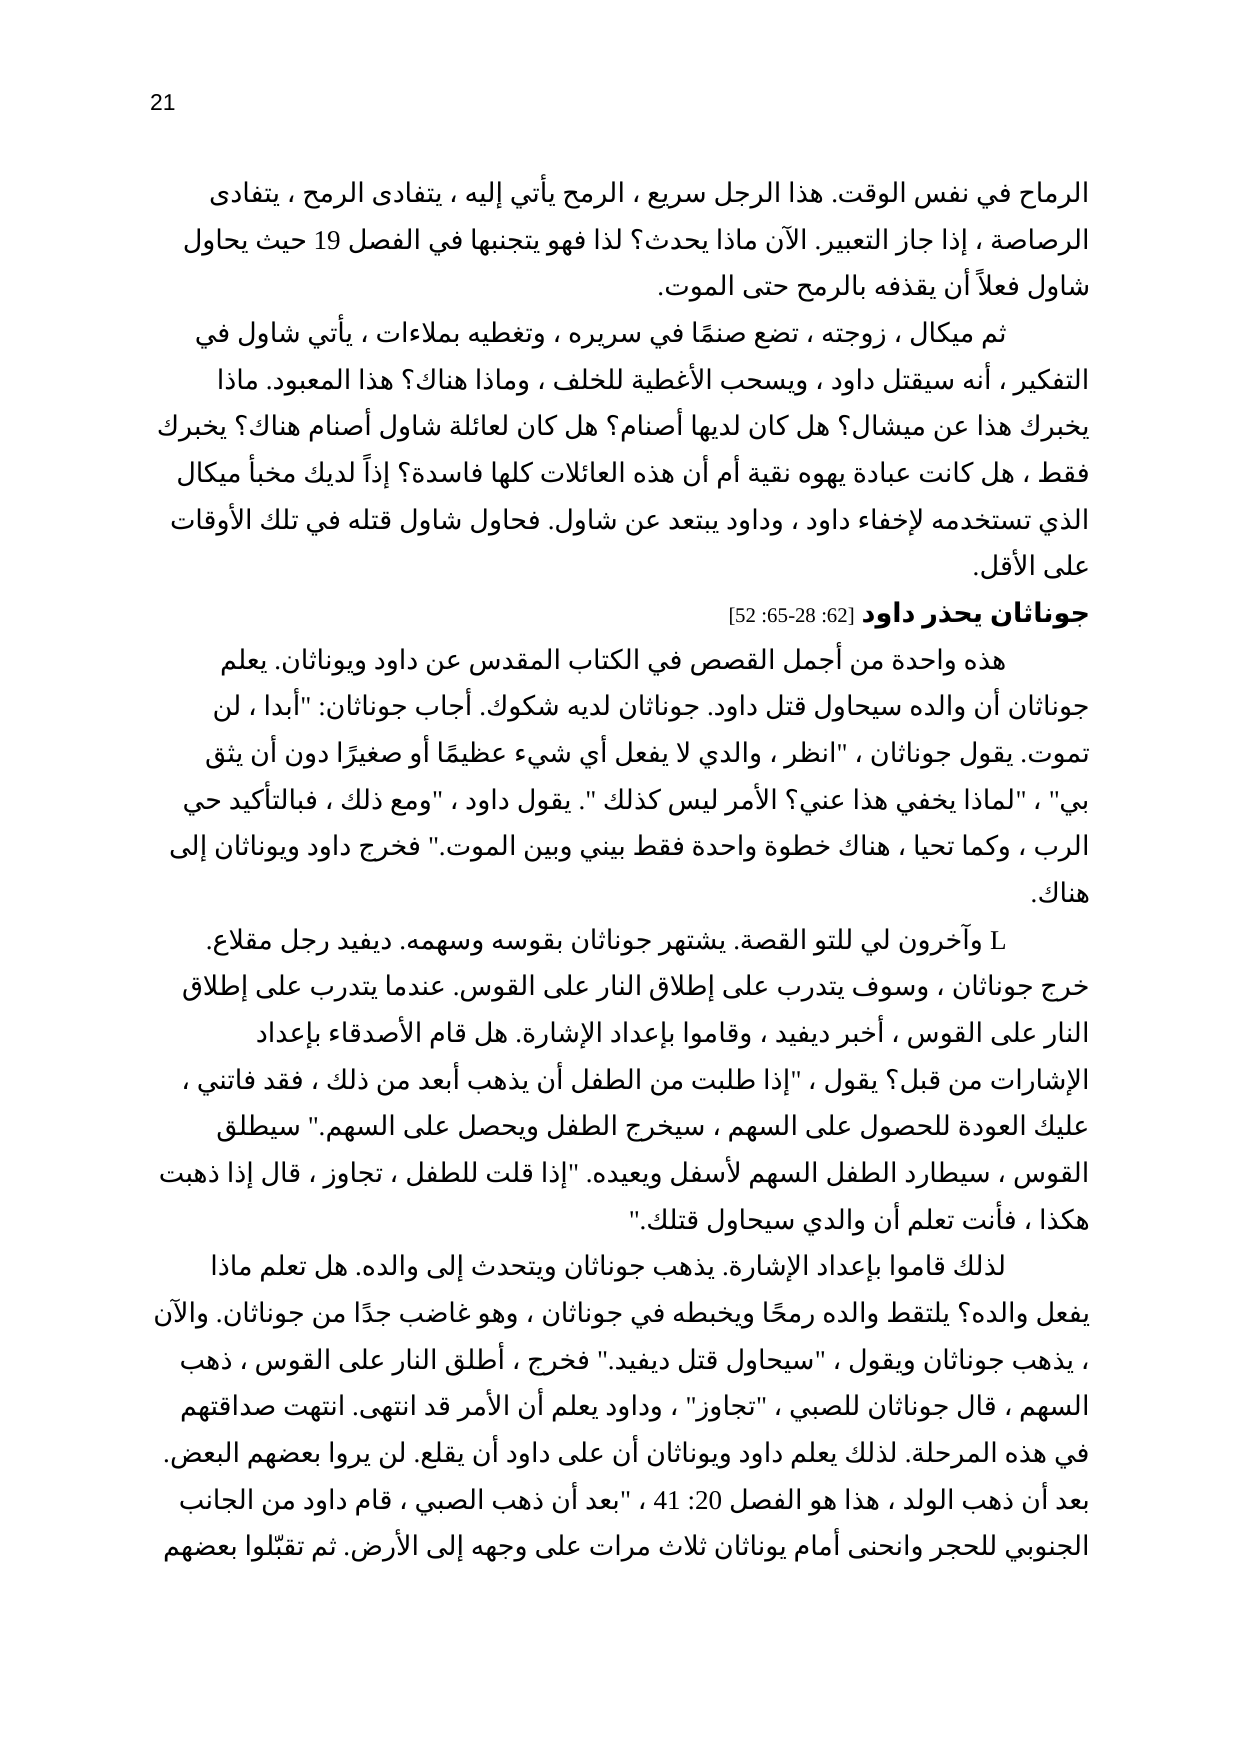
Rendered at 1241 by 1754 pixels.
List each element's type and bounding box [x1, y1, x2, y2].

text [150, 177, 1090, 1562]
